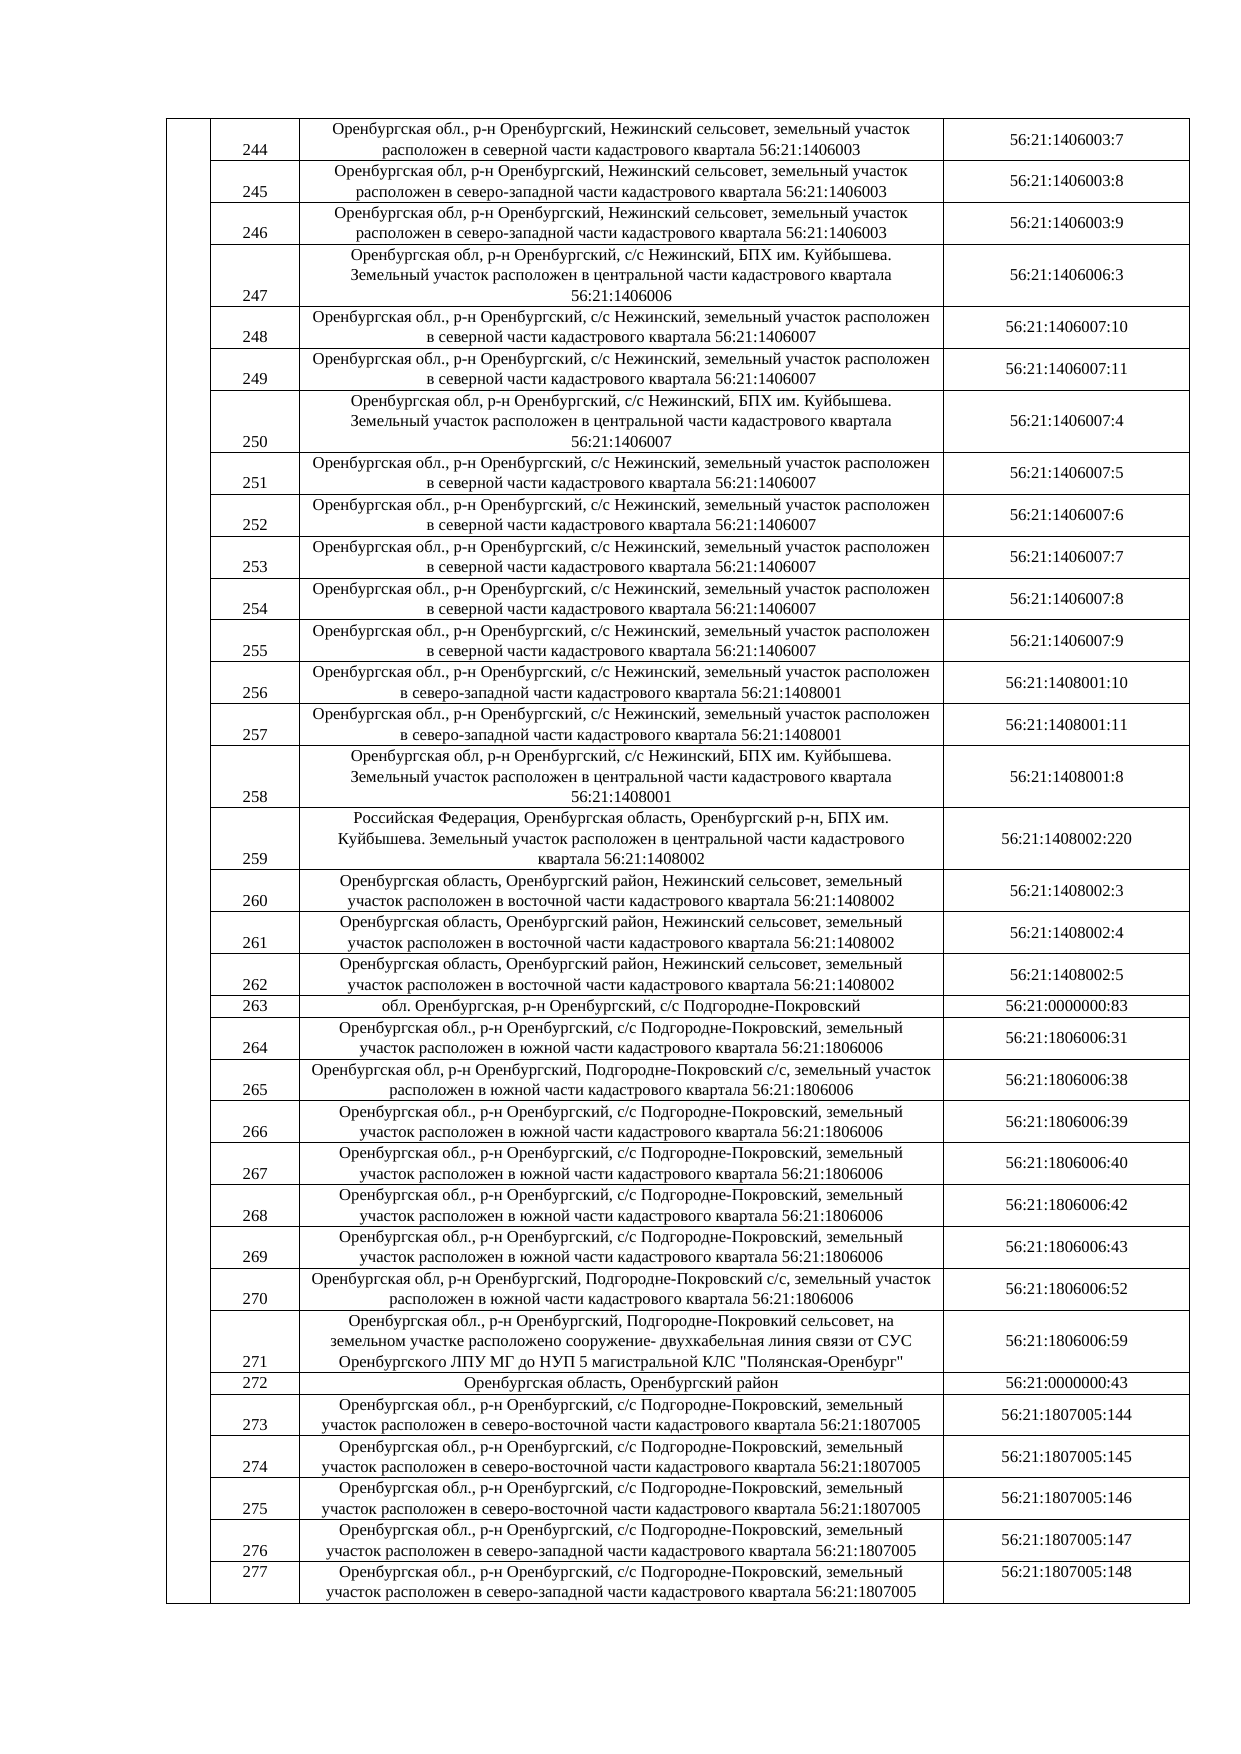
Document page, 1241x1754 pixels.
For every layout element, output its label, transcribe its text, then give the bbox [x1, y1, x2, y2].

table_cell 258 [211, 746, 299, 807]
table_cell 56:21:1408001:10 [944, 662, 1189, 703]
table_cell Оренбургская обл., р-н Оренбургский, Подгородне-Покровкий сельсовет, на земельном участке расположено сооружение- двухкабельная линия связи от СУС Оренбургского ЛПУ МГ до НУП 5 магистральной КЛС "Полянская-Оренбург" [300, 1311, 943, 1372]
table_cell Оренбургская обл., р-н Оренбургский, с/с Подгородне-Покровский, земельный участок расположен в северо-восточной части кадастрового квартала 56:21:1807005 [300, 1395, 943, 1435]
table_cell Оренбургская обл., р-н Оренбургский, с/с Нежинский, земельный участок расположен в северной части кадастрового квартала 56:21:1406007 [300, 537, 943, 577]
table_cell 56:21:1806006:40 [944, 1143, 1189, 1184]
table_cell 263 [211, 996, 299, 1017]
table_cell 56:21:1408002:4 [944, 912, 1189, 953]
table_cell Оренбургская обл., р-н Оренбургский, с/с Нежинский, земельный участок расположен в северо-западной части кадастрового квартала 56:21:1408001 [300, 662, 943, 703]
table_cell 56:21:1806006:59 [944, 1311, 1189, 1372]
table_cell 56:21:1406003:9 [944, 203, 1189, 244]
table_cell 56:21:1406006:3 [944, 245, 1189, 306]
table_cell Оренбургская обл., р-н Оренбургский, с/с Нежинский, земельный участок расположен в северной части кадастрового квартала 56:21:1406007 [300, 349, 943, 390]
table_cell 270 [211, 1269, 299, 1310]
table_cell Оренбургская обл, р-н Оренбургский, с/с Нежинский, БПХ им. Куйбышева. Земельный участок расположен в центральной части кадастрового квартала 56:21:1408001 [300, 746, 943, 807]
table_cell Оренбургская обл., р-н Оренбургский, с/с Подгородне-Покровский, земельный участок расположен в южной части кадастрового квартала 56:21:1806006 [300, 1185, 943, 1226]
table_cell 271 [211, 1311, 299, 1372]
table_cell 56:21:0000000:43 [944, 1373, 1189, 1393]
table_cell Оренбургская обл, р-н Оренбургский, с/с Нежинский, БПХ им. Куйбышева. Земельный участок расположен в центральной части кадастрового квартала 56:21:1406006 [300, 245, 943, 306]
table_cell 56:21:1806006:42 [944, 1185, 1189, 1226]
table_cell 56:21:1406003:8 [944, 161, 1189, 202]
table_cell 248 [211, 307, 299, 348]
table_cell 56:21:1408002:220 [944, 808, 1189, 869]
table_cell Оренбургская область, Оренбургский район, Нежинский сельсовет, земельный участок расположен в восточной части кадастрового квартала 56:21:1408002 [300, 870, 943, 911]
table_cell 56:21:1406007:8 [944, 579, 1189, 619]
table_cell 260 [211, 870, 299, 911]
table_cell 56:21:1806006:39 [944, 1101, 1189, 1142]
table_cell Российская Федерация, Оренбургская область, Оренбургский р-н, БПХ им. Куйбышева. Земельный участок расположен в центральной части кадастрового квартала 56:21:1408002 [300, 808, 943, 869]
table_cell Оренбургская обл., р-н Оренбургский, с/с Подгородне-Покровский, земельный участок расположен в северо-восточной части кадастрового квартала 56:21:1807005 [300, 1436, 943, 1477]
table_cell 262 [211, 954, 299, 995]
table_cell Оренбургская обл., р-н Оренбургский, Нежинский сельсовет, земельный участок расположен в северной части кадастрового квартала 56:21:1406003 [300, 119, 943, 160]
table_cell Оренбургская обл, р-н Оренбургский, Нежинский сельсовет, земельный участок расположен в северо-западной части кадастрового квартала 56:21:1406003 [300, 203, 943, 244]
table_cell 56:21:1807005:148 [944, 1562, 1189, 1603]
table_cell 265 [211, 1060, 299, 1100]
table_cell 56:21:1406007:11 [944, 349, 1189, 390]
table_cell Оренбургская обл., р-н Оренбургский, с/с Подгородне-Покровский, земельный участок расположен в южной части кадастрового квартала 56:21:1806006 [300, 1143, 943, 1184]
table_cell 56:21:1806006:52 [944, 1269, 1189, 1310]
table_cell 254 [211, 579, 299, 619]
table_cell 273 [211, 1395, 299, 1435]
table_cell Оренбургская обл., р-н Оренбургский, с/с Нежинский, земельный участок расположен в северной части кадастрового квартала 56:21:1406007 [300, 495, 943, 536]
table_cell 56:21:1408002:5 [944, 954, 1189, 995]
table_cell Оренбургская область, Оренбургский район [300, 1373, 943, 1393]
table_cell 276 [211, 1520, 299, 1561]
table_cell 252 [211, 495, 299, 536]
table_cell Оренбургская обл., р-н Оренбургский, с/с Подгородне-Покровский, земельный участок расположен в южной части кадастрового квартала 56:21:1806006 [300, 1101, 943, 1142]
table_cell Оренбургская обл., р-н Оренбургский, с/с Подгородне-Покровский, земельный участок расположен в северо-западной части кадастрового квартала 56:21:1807005 [300, 1520, 943, 1561]
table_cell 269 [211, 1227, 299, 1268]
table_cell Оренбургская обл., р-н Оренбургский, с/с Нежинский, земельный участок расположен в северной части кадастрового квартала 56:21:1406007 [300, 620, 943, 661]
table_cell Оренбургская обл, р-н Оренбургский, Подгородне-Покровский с/с, земельный участок расположен в южной части кадастрового квартала 56:21:1806006 [300, 1269, 943, 1310]
table_cell 247 [211, 245, 299, 306]
table_cell 56:21:1408001:8 [944, 746, 1189, 807]
table_cell 56:21:1807005:145 [944, 1436, 1189, 1477]
table_cell 56:21:1806006:43 [944, 1227, 1189, 1268]
table_cell Оренбургская область, Оренбургский район, Нежинский сельсовет, земельный участок расположен в восточной части кадастрового квартала 56:21:1408002 [300, 912, 943, 953]
table_cell 275 [211, 1478, 299, 1519]
table_cell 56:21:1406007:10 [944, 307, 1189, 348]
table_cell 56:21:1806006:31 [944, 1018, 1189, 1058]
table_cell 244 [211, 119, 299, 160]
table_cell 56:21:0000000:83 [944, 996, 1189, 1017]
table_cell Оренбургская обл., р-н Оренбургский, с/с Нежинский, земельный участок расположен в северной части кадастрового квартала 56:21:1406007 [300, 453, 943, 494]
table_cell 274 [211, 1436, 299, 1477]
table_cell 266 [211, 1101, 299, 1142]
table_cell 268 [211, 1185, 299, 1226]
table_cell 56:21:1406007:9 [944, 620, 1189, 661]
table_cell 257 [211, 704, 299, 745]
table_cell 56:21:1406007:7 [944, 537, 1189, 577]
table_cell 264 [211, 1018, 299, 1058]
table_cell 267 [211, 1143, 299, 1184]
table_cell 253 [211, 537, 299, 577]
table_cell 56:21:1406007:6 [944, 495, 1189, 536]
table_cell 255 [211, 620, 299, 661]
table_cell 56:21:1406007:5 [944, 453, 1189, 494]
table_cell 56:21:1408002:3 [944, 870, 1189, 911]
table_cell Оренбургская обл., р-н Оренбургский, с/с Подгородне-Покровский, земельный участок расположен в северо-западной части кадастрового квартала 56:21:1807005 [300, 1562, 943, 1603]
table_cell 56:21:1406007:4 [944, 391, 1189, 452]
table_cell обл. Оренбургская, р-н Оренбургский, с/с Подгородне-Покровский [300, 996, 943, 1017]
table_cell 56:21:1408001:11 [944, 704, 1189, 745]
table_cell 251 [211, 453, 299, 494]
table_cell 272 [211, 1373, 299, 1393]
table_cell Оренбургская обл., р-н Оренбургский, с/с Нежинский, земельный участок расположен в северной части кадастрового квартала 56:21:1406007 [300, 307, 943, 348]
table_cell 245 [211, 161, 299, 202]
table_cell 256 [211, 662, 299, 703]
table_cell Оренбургская обл, р-н Оренбургский, Подгородне-Покровский с/с, земельный участок расположен в южной части кадастрового квартала 56:21:1806006 [300, 1060, 943, 1100]
table_cell 259 [211, 808, 299, 869]
table_cell Оренбургская область, Оренбургский район, Нежинский сельсовет, земельный участок расположен в восточной части кадастрового квартала 56:21:1408002 [300, 954, 943, 995]
table_cell Оренбургская обл., р-н Оренбургский, с/с Подгородне-Покровский, земельный участок расположен в северо-восточной части кадастрового квартала 56:21:1807005 [300, 1478, 943, 1519]
table_cell 246 [211, 203, 299, 244]
table_cell Оренбургская обл, р-н Оренбургский, Нежинский сельсовет, земельный участок расположен в северо-западной части кадастрового квартала 56:21:1406003 [300, 161, 943, 202]
table_cell 56:21:1807005:147 [944, 1520, 1189, 1561]
table_cell Оренбургская обл., р-н Оренбургский, с/с Подгородне-Покровский, земельный участок расположен в южной части кадастрового квартала 56:21:1806006 [300, 1018, 943, 1058]
table_cell Оренбургская обл, р-н Оренбургский, с/с Нежинский, БПХ им. Куйбышева. Земельный участок расположен в центральной части кадастрового квартала 56:21:1406007 [300, 391, 943, 452]
table_cell Оренбургская обл., р-н Оренбургский, с/с Нежинский, земельный участок расположен в северо-западной части кадастрового квартала 56:21:1408001 [300, 704, 943, 745]
table_cell 250 [211, 391, 299, 452]
table_cell Оренбургская обл., р-н Оренбургский, с/с Подгородне-Покровский, земельный участок расположен в южной части кадастрового квартала 56:21:1806006 [300, 1227, 943, 1268]
table_cell Оренбургская обл., р-н Оренбургский, с/с Нежинский, земельный участок расположен в северной части кадастрового квартала 56:21:1406007 [300, 579, 943, 619]
table_cell 277 [211, 1562, 299, 1603]
table_cell 56:21:1406003:7 [944, 119, 1189, 160]
table_cell 56:21:1807005:144 [944, 1395, 1189, 1435]
table_cell 261 [211, 912, 299, 953]
table_cell 56:21:1806006:38 [944, 1060, 1189, 1100]
table_cell 249 [211, 349, 299, 390]
table_cell 56:21:1807005:146 [944, 1478, 1189, 1519]
